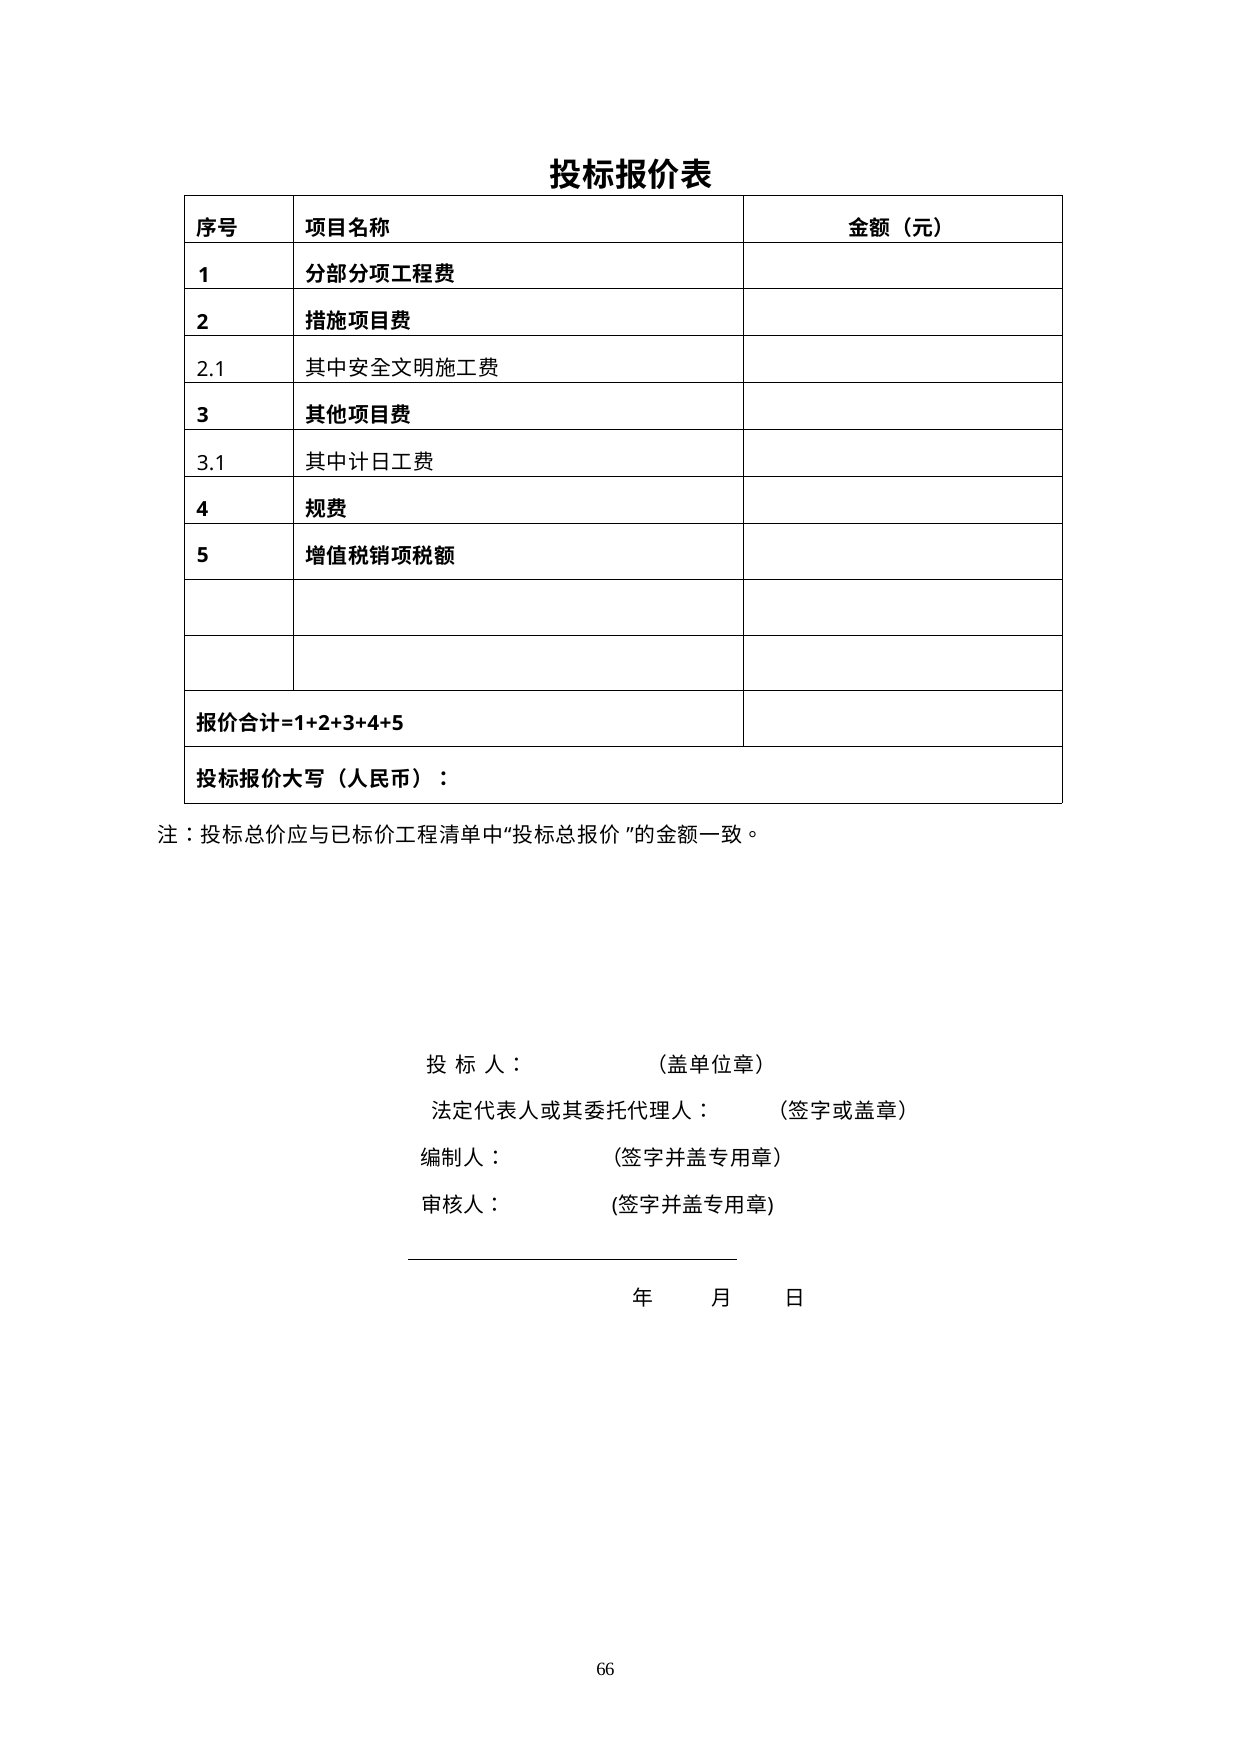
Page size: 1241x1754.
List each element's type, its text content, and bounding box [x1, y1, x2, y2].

text 法定代表人或其委托代理人： （签字或盖章） [431, 1098, 1062, 1124]
table_cell [744, 691, 1062, 746]
text 年 月 日 [528, 1284, 1062, 1311]
table_cell [744, 477, 1062, 523]
table_cell 5 [185, 524, 293, 579]
table_cell 分部分项工程费 [294, 243, 743, 288]
table_cell 1 [185, 243, 293, 288]
table_cell [744, 636, 1062, 690]
table_cell [294, 636, 743, 690]
table_header 项目名称 [294, 196, 743, 241]
table_cell [744, 383, 1062, 429]
table_cell [744, 336, 1062, 382]
table_cell [185, 580, 293, 634]
table_cell 投标报价大写（人民币）： [185, 747, 1062, 803]
text 审核人： (签字并盖专用章) [421, 1191, 1062, 1218]
table_cell 其他项目费 [294, 383, 743, 429]
table_cell 报价合计=1+2+3+4+5 [185, 691, 743, 746]
table_cell [185, 636, 293, 690]
table_header 序号 [185, 196, 293, 241]
table_header 金额（元） [744, 196, 1062, 241]
text 注：投标总价应与已标价工程清单中“投标总报价 ”的金额一致。 [157, 821, 1062, 848]
table_cell 规费 [294, 477, 743, 523]
table_cell 4 [185, 477, 293, 523]
table_cell 增值税销项税额 [294, 524, 743, 579]
text 投标报价表 [549, 154, 1062, 194]
table_cell [294, 580, 743, 634]
table_cell [744, 289, 1062, 335]
table_cell 2 [185, 289, 293, 335]
table_cell 3 [185, 383, 293, 429]
table_cell [744, 524, 1062, 579]
text 投 标 人： （盖单位章） [426, 1051, 1062, 1078]
table_cell [744, 580, 1062, 634]
table_cell 3.1 [185, 430, 293, 476]
text 编制人： （签字并盖专用章） [420, 1144, 1062, 1171]
table_cell 其中安全文明施工费 [294, 336, 743, 382]
table_cell 措施项目费 [294, 289, 743, 335]
table_cell [744, 243, 1062, 288]
table_cell 2.1 [185, 336, 293, 382]
table_cell [744, 430, 1062, 476]
table_cell 其中计日工费 [294, 430, 743, 476]
